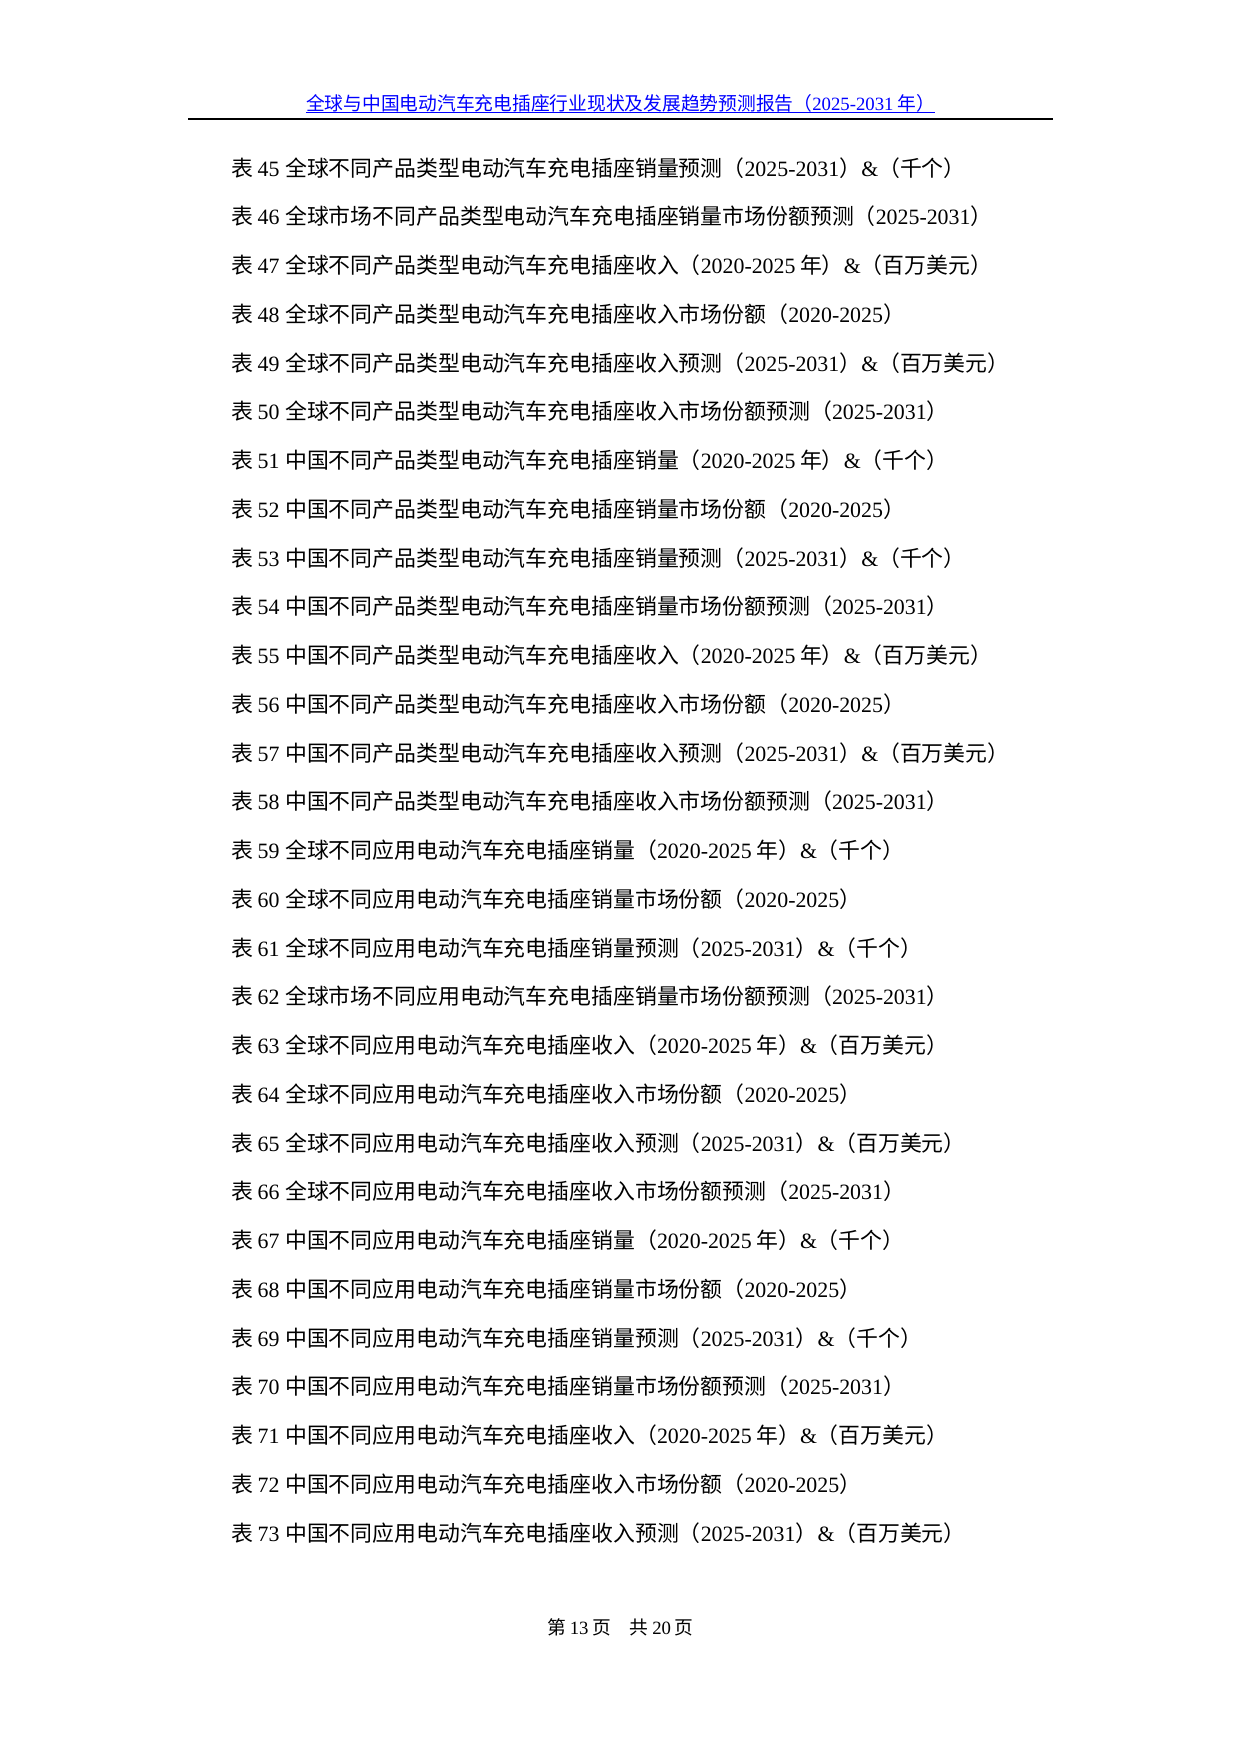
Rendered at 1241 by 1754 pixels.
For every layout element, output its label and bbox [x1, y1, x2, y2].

text [187, 150, 1053, 1548]
